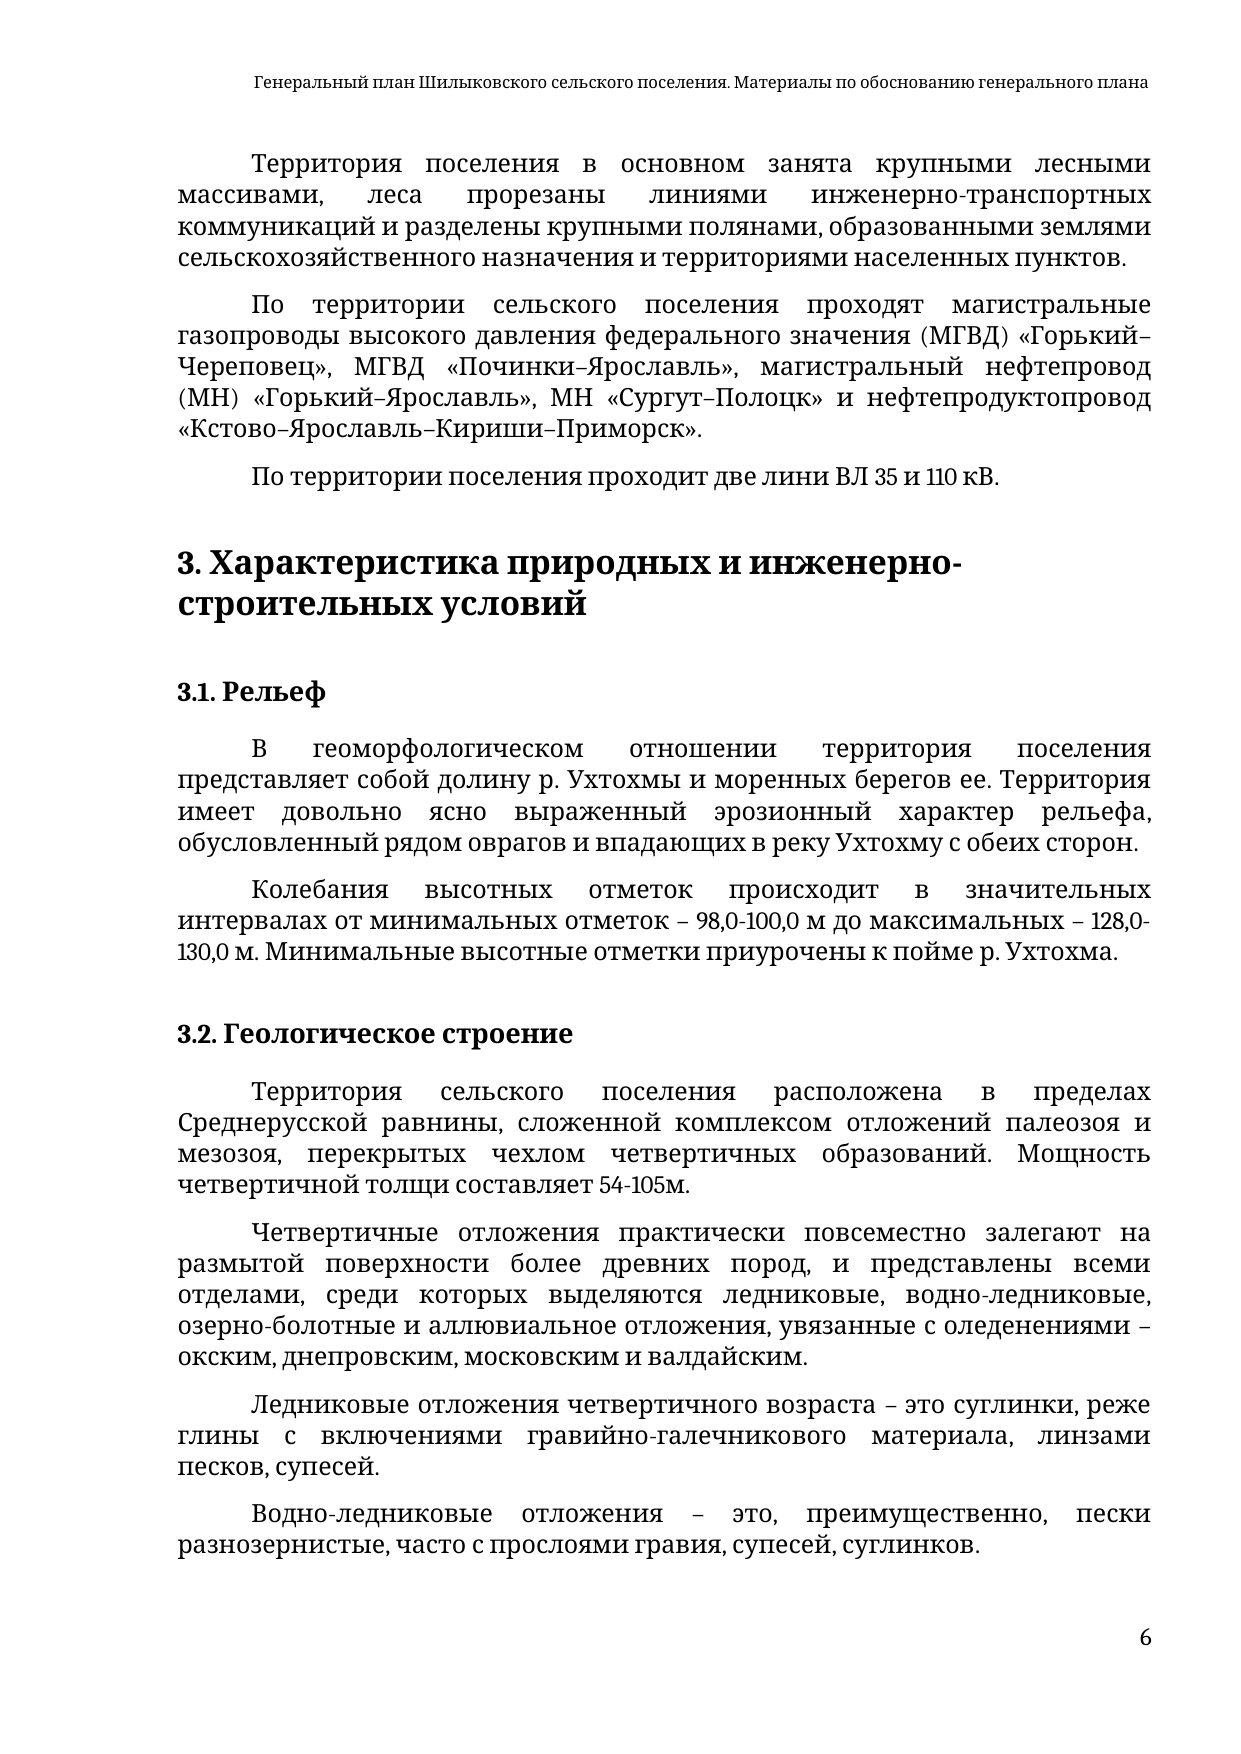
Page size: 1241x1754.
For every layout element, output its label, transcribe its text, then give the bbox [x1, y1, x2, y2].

text В геоморфологическом отношении территория поселения представляет собой долину р. Ухтохмы и моренных берегов ее. Территория имеет довольно ясно выраженный эрозионный характер рельефа, обусловленный рядом оврагов и впадающих в реку Ухтохму с обеих сторон. [177, 735, 1152, 857]
text По территории сельского поселения проходят магистральные газопроводы высокого давления федерального значения (МГВД) «Горький–Череповец», МГВД «Починки–Ярославль», магистральный нефтепровод (МН) «Горький–Ярославль», МН «Сургут–Полоцк» и нефтепродуктопровод «Кстово–Ярославль–Кириши–Приморск». [177, 291, 1152, 444]
text Водно-ледниковые отложения – это, преимущественно, пески разнозернистые, часто с прослоями гравия, супесей, суглинков. [177, 1500, 1152, 1560]
text Четвертичные отложения практически повсеместно залегают на размытой поверхности более древних пород, и представлены всеми отделами, среди которых выделяются ледниковые, водно-ледниковые, озерно-болотные и аллювиальное отложения, увязанные с оледенениями – окским, днепровским, московским и валдайским. [177, 1219, 1152, 1372]
text Территория поселения в основном занята крупными лесными массивами, леса прорезаны линиями инженерно-транспортных коммуникаций и разделены крупными полянами, образованными землями сельскохозяйственного назначения и территориями населенных пунктов. [177, 150, 1152, 272]
subtitle 3. Характеристика природных и инженерно-строительных условий [177, 544, 1152, 624]
text Колебания высотных отметок происходит в значительных интервалах от минимальных отметок – 98,0-100,0 м до максимальных – 128,0-130,0 м. Минимальные высотные отметки приурочены к пойме р. Ухтохма. [177, 876, 1152, 967]
subtitle 3.1. Рельеф [177, 677, 1152, 708]
subtitle 3.2. Геологическое строение [177, 1019, 1152, 1051]
text По территории поселения проходит две лини ВЛ 35 и 110 кВ. [177, 463, 1152, 492]
text Территория сельского поселения расположена в пределах Среднерусской равнины, сложенной комплексом отложений палеозоя и мезозоя, перекрытых чехлом четвертичных образований. Мощность четвертичной толщи составляет 54-105м. [177, 1078, 1152, 1200]
text Ледниковые отложения четвертичного возраста – это суглинки, реже глины с включениями гравийно-галечникового материала, линзами песков, супесей. [177, 1391, 1152, 1481]
